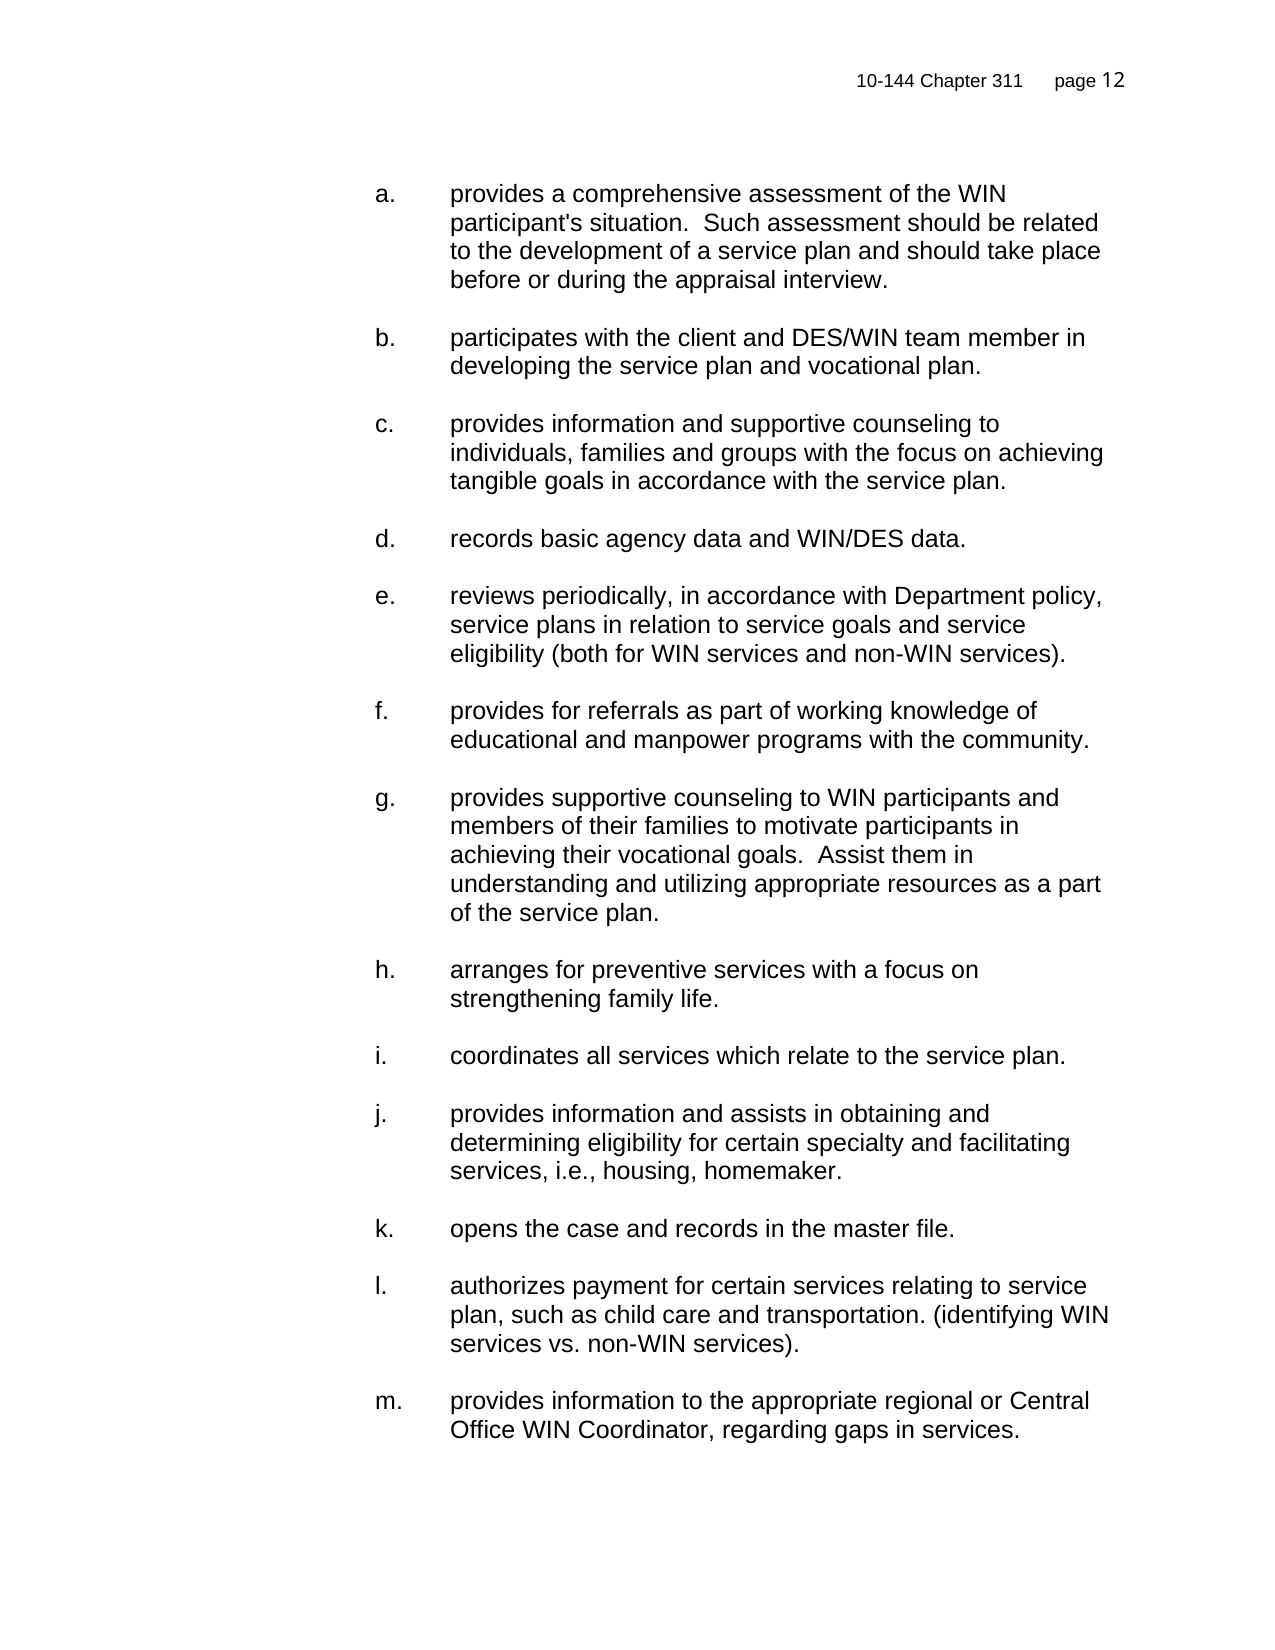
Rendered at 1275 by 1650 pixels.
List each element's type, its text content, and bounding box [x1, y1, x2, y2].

text b. participates with the client and DES/WIN team member in developing the service plan and vocational plan. [375, 322, 1125, 380]
text l. authorizes payment for certain services relating to service plan, such as child care and transportation. (identifying WIN services vs. non-WIN services). [375, 1271, 1125, 1357]
text i. coordinates all services which relate to the service plan. [375, 1041, 1125, 1070]
text j. provides information and assists in obtaining and determining eligibility for certain specialty and facilitating services, i.e., housing, homemaker. [375, 1099, 1125, 1185]
text c. provides information and supportive counseling to individuals, families and groups with the focus on achieving tangible goals in accordance with the service plan. [375, 409, 1125, 495]
text d. records basic agency data and WIN/DES data. [375, 524, 1125, 552]
text a. provides a comprehensive assessment of the WIN participant's situation. Such assessment should be related to the development of a service plan and should take place before or during the appraisal interview. [375, 179, 1125, 294]
text f. provides for referrals as part of working knowledge of educational and manpower programs with the community. [375, 696, 1125, 754]
text e. reviews periodically, in accordance with Department policy, service plans in relation to service goals and service eligibility (both for WIN services and non-WIN services). [375, 581, 1125, 667]
text h. arranges for preventive services with a focus on strengthening family life. [375, 955, 1125, 1012]
text k. opens the case and records in the master file. [375, 1214, 1125, 1242]
text m. provides information to the appropriate regional or Central Office WIN Coordinator, regarding gaps in services. [375, 1386, 1125, 1444]
text g. provides supportive counseling to WIN participants and members of their families to motivate participants in achieving their vocational goals. Assist them in understanding and utilizing appropriate resources as a part of the service plan. [375, 782, 1125, 926]
